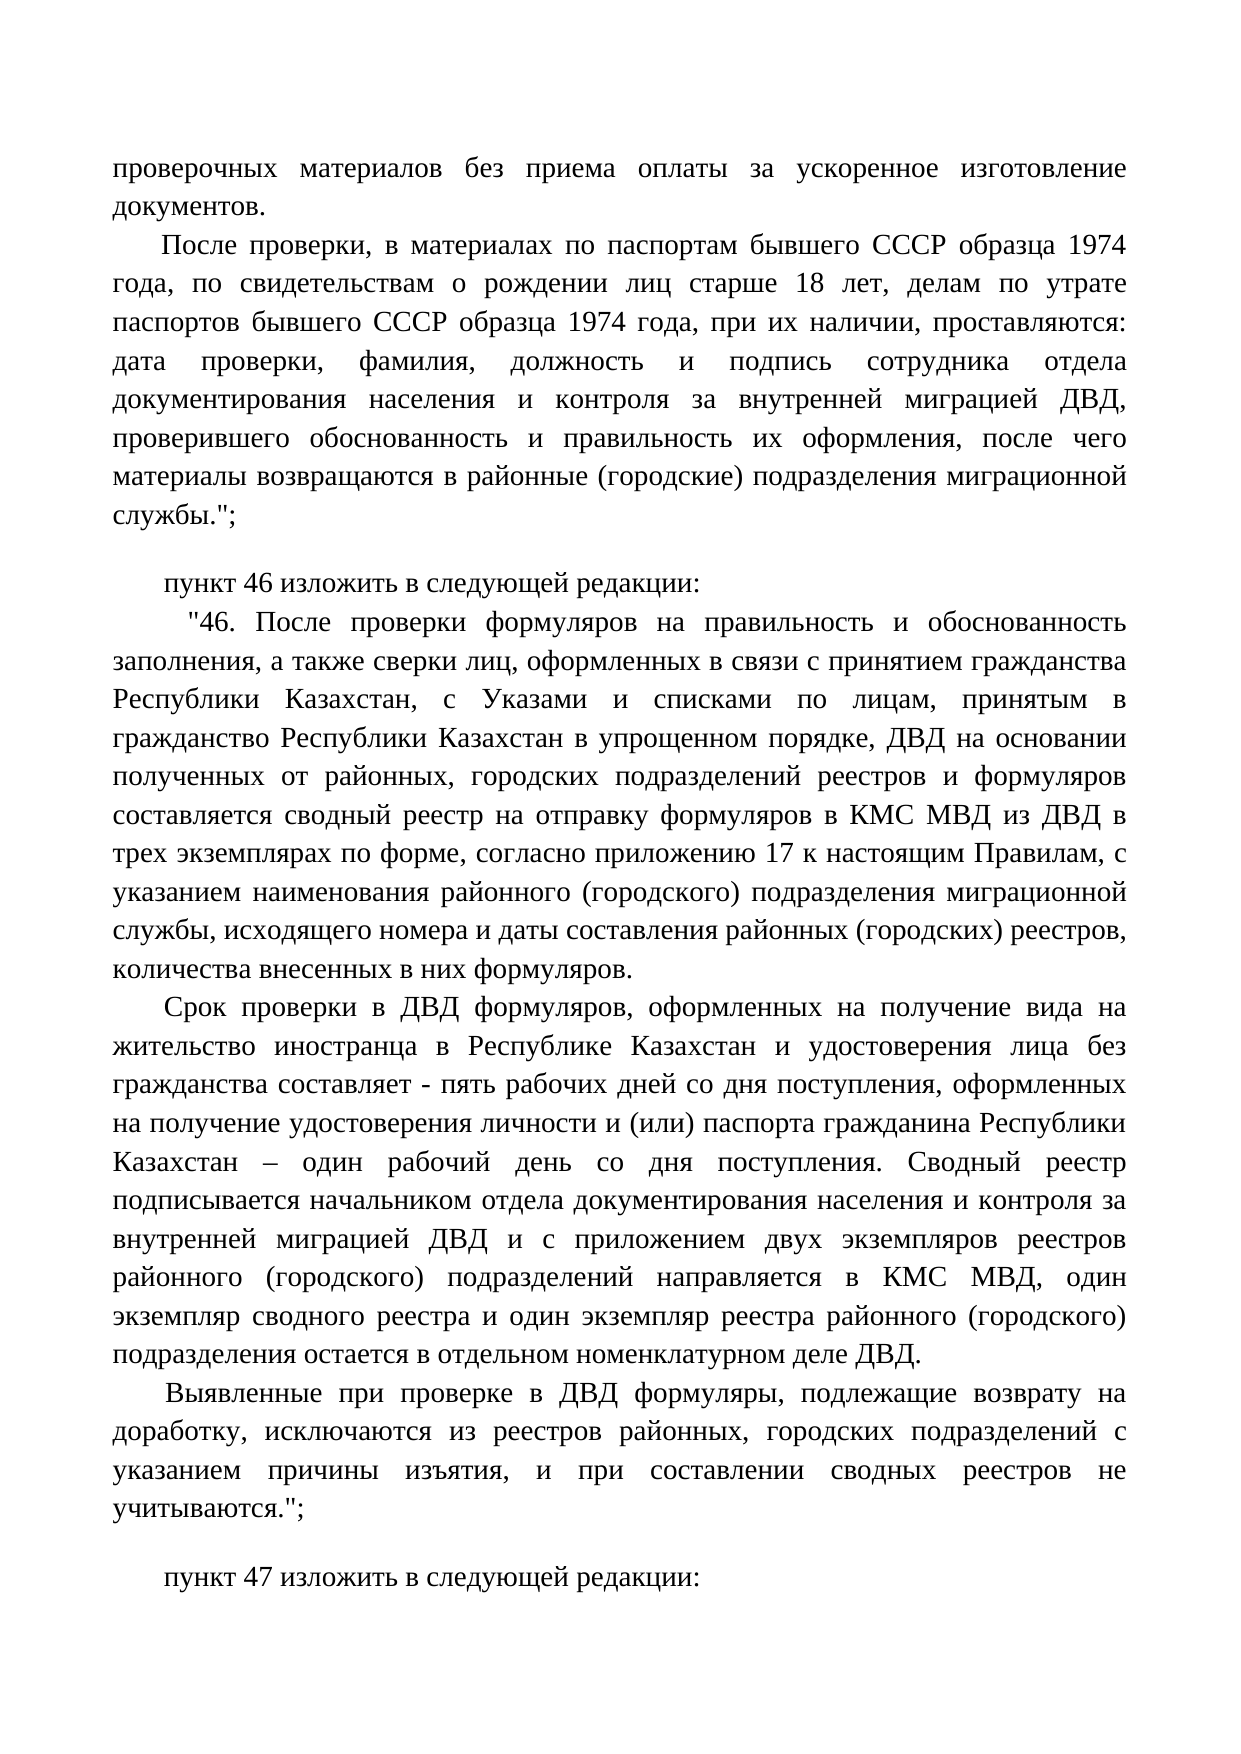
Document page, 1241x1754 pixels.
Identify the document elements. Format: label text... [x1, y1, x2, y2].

text "46. После проверки формуляров на правильность и обоснованность заполнения, а также сверки лиц, оформленных в связи с принятием гражданства Республики Казахстан, с Указами и списками по лицам, принятым в гражданство Республики Казахстан в упрощенном порядке, ДВД на основании полученных от районных, городских подразделений реестров и формуляров составляется сводный реестр на отправку формуляров в КМС МВД из ДВД в трех экземплярах по форме, согласно приложению 17 к настоящим Правилам, с указанием наименования районного (городского) подразделения миграционной службы, исходящего номера и даты составления районных (городских) реестров, количества внесенных в них формуляров. [112, 604, 1128, 984]
text Срок проверки в ДВД формуляров, оформленных на получение вида на жительство иностранца в Республике Казахстан и удостоверения лица без гражданства составляет - пять рабочих дней со дня поступления, оформленных на получение удостоверения личности и (или) паспорта гражданина Республики Казахстан – один рабочий день со дня поступления. Сводный реестр подписывается начальником отдела документирования населения и контроля за внутренней миграцией ДВД и с приложением двух экземпляров реестров районного (городского) подразделений направляется в КМС МВД, один экземпляр сводного реестра и один экземпляр реестра районного (городского) подразделения остается в отдельном номенклатурном деле ДВД. [112, 989, 1128, 1370]
text пункт 47 изложить в следующей редакции: [112, 1559, 1128, 1593]
text После проверки, в материалах по паспортам бывшего СССР образца 1974 года, по свидетельствам о рождении лиц старше 18 лет, делам по утрате паспортов бывшего СССР образца 1974 года, при их наличии, проставляются: дата проверки, фамилия, должность и подпись сотрудника отдела документирования населения и контроля за внутренней миграцией ДВД, проверившего обоснованность и правильность их оформления, после чего материалы возвращаются в районные (городские) подразделения миграционной службы."; [112, 227, 1128, 530]
text пункт 46 изложить в следующей редакции: [112, 566, 1128, 599]
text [112, 150, 1128, 222]
text Выявленные при проверке в ДВД формуляры, подлежащие возврату на доработку, исключаются из реестров районных, городских подразделений с указанием причины изъятия, и при составлении сводных реестров не учитываются."; [112, 1375, 1128, 1524]
